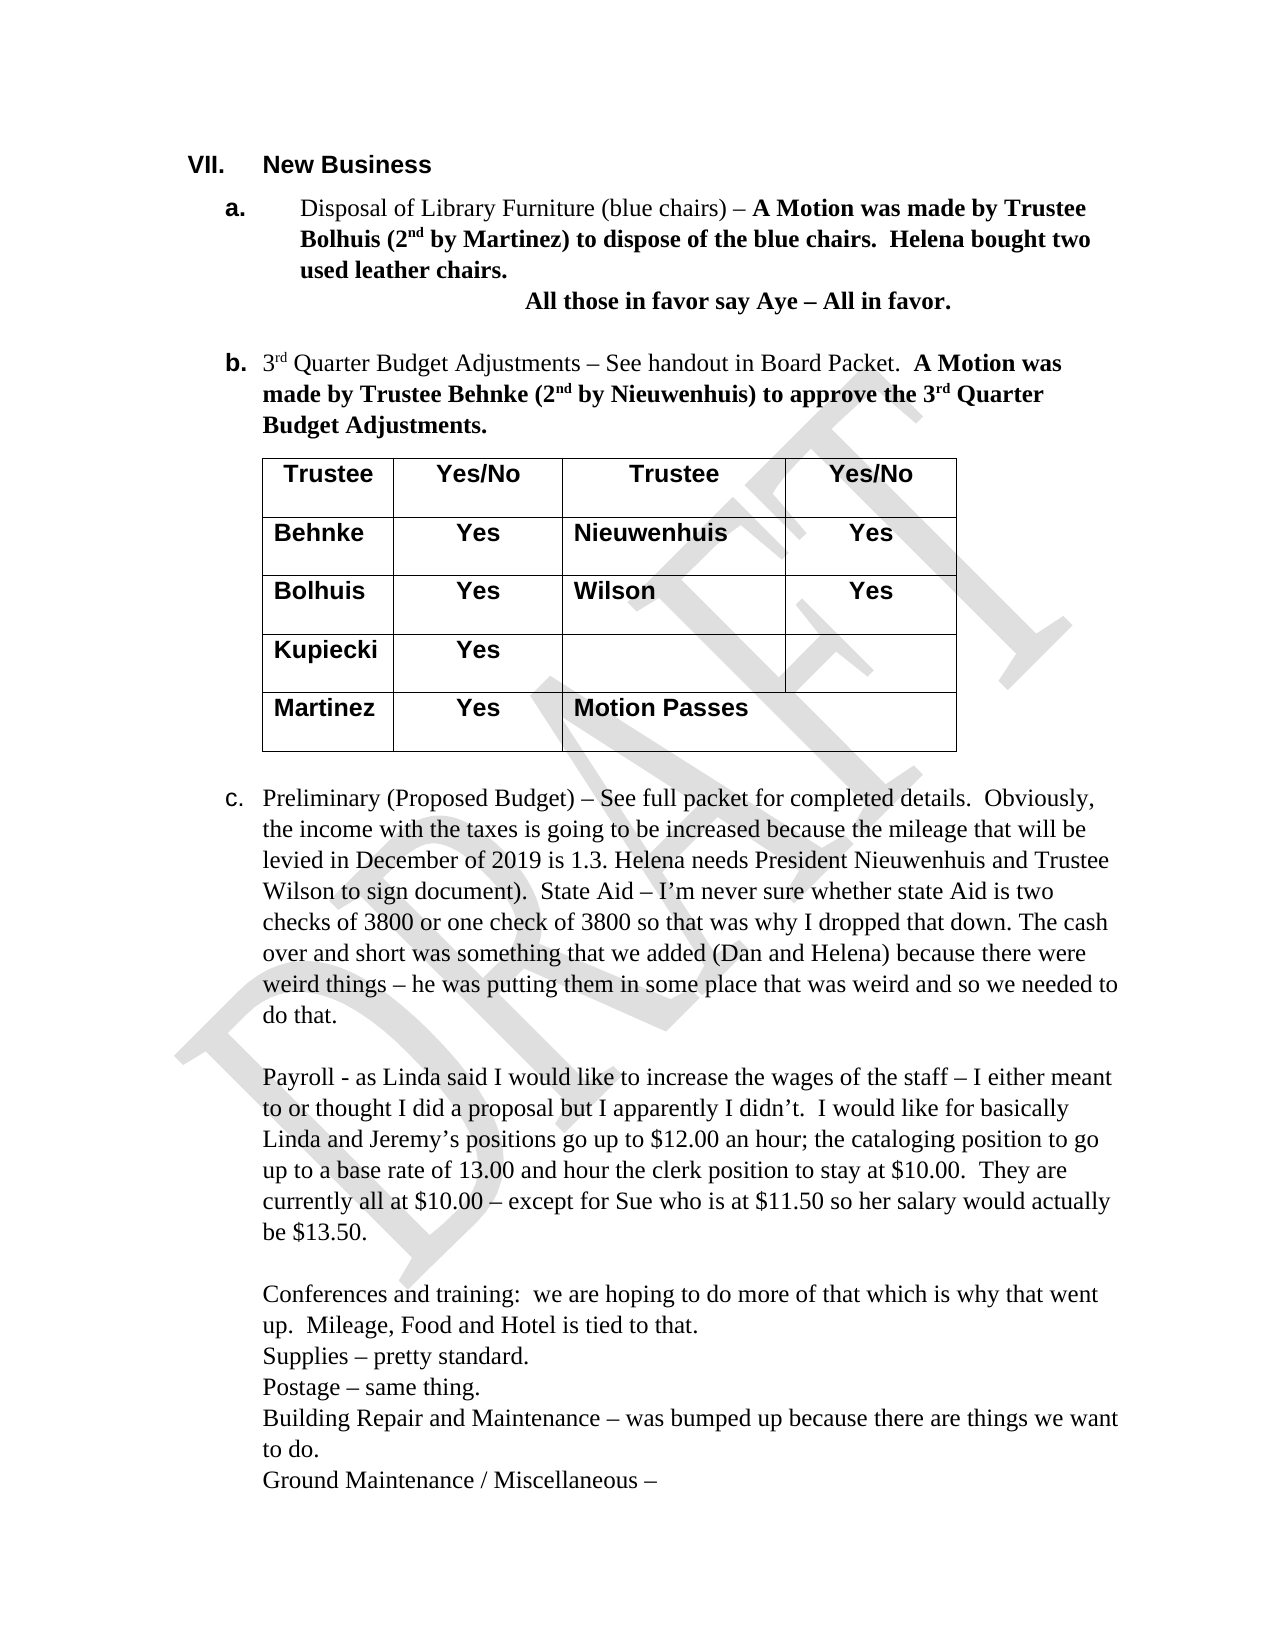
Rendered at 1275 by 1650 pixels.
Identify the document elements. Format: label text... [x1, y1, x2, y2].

table_cell Yes [394, 635, 562, 692]
list Building Repair and Maintenance – was bumped up because there are things we want to do. [262, 1403, 1125, 1463]
table_cell Wilson [563, 576, 785, 634]
table_cell Martinez [263, 693, 393, 751]
list New Business [187, 150, 1125, 179]
table_cell [563, 635, 785, 692]
table_cell [786, 635, 956, 692]
list Preliminary (Proposed Budget) – See full packet for completed details. Obviously, the income with the taxes is going to be increased because the mileage that will be levied in December of 2019 is 1.3. Helena needs President Nieuwenhuis and Trustee Wilson to sign document). State Aid – I’m never sure whether state Aid is two checks of 3800 or one check of 3800 so that was why I dropped that down. The cash over and short was something that we added (Dan and Helena) because there were weird things – he was putting them in some place that was weird and so we needed to do that. [225, 783, 1125, 1029]
table_header Trustee [563, 459, 785, 517]
list Payroll - as Linda said I would like to increase the wages of the staff – I either meant to or thought I did a proposal but I apparently I didn’t. I would like for basically Linda and Jeremy’s positions go up to $12.00 an hour; the cataloging position to go up to a base rate of 13.00 and hour the clerk position to stay at $10.00. They are currently all at $10.00 – except for Sue who is at $11.50 so her salary would actually be $13.50. [262, 1062, 1125, 1246]
table_header Trustee [263, 459, 393, 517]
table_cell Behnke [263, 518, 393, 575]
list All those in favor say Aye – All in favor. [525, 286, 1125, 315]
table_cell Motion Passes [563, 693, 956, 751]
list Disposal of Library Furniture (blue chairs) – A Motion was made by Trustee Bolhuis (2nd by Martinez) to dispose of the blue chairs. Helena bought two used leather chairs. [225, 193, 1125, 284]
list Ground Maintenance / Miscellaneous – [262, 1466, 1125, 1494]
table_cell Yes [786, 576, 956, 634]
table_cell Yes [394, 693, 562, 751]
table_cell Bolhuis [263, 576, 393, 634]
table_cell Nieuwenhuis [563, 518, 785, 575]
table_cell Yes [786, 518, 956, 575]
table_header Yes/No [394, 459, 562, 517]
table_cell Yes [394, 576, 562, 634]
list Conferences and training: we are hoping to do more of that which is why that went up. Mileage, Food and Hotel is tied to that. [262, 1279, 1125, 1339]
table_cell Yes [394, 518, 562, 575]
list 3rd Quarter Budget Adjustments – See handout in Board Packet. A Motion was made by Trustee Behnke (2nd by Nieuwenhuis) to approve the 3rd Quarter Budget Adjustments. [225, 348, 1125, 439]
table_cell Kupiecki [263, 635, 393, 692]
list Postage – same thing. [262, 1372, 1125, 1401]
table_header Yes/No [786, 459, 956, 517]
list Supplies – pretty standard. [262, 1341, 1125, 1370]
